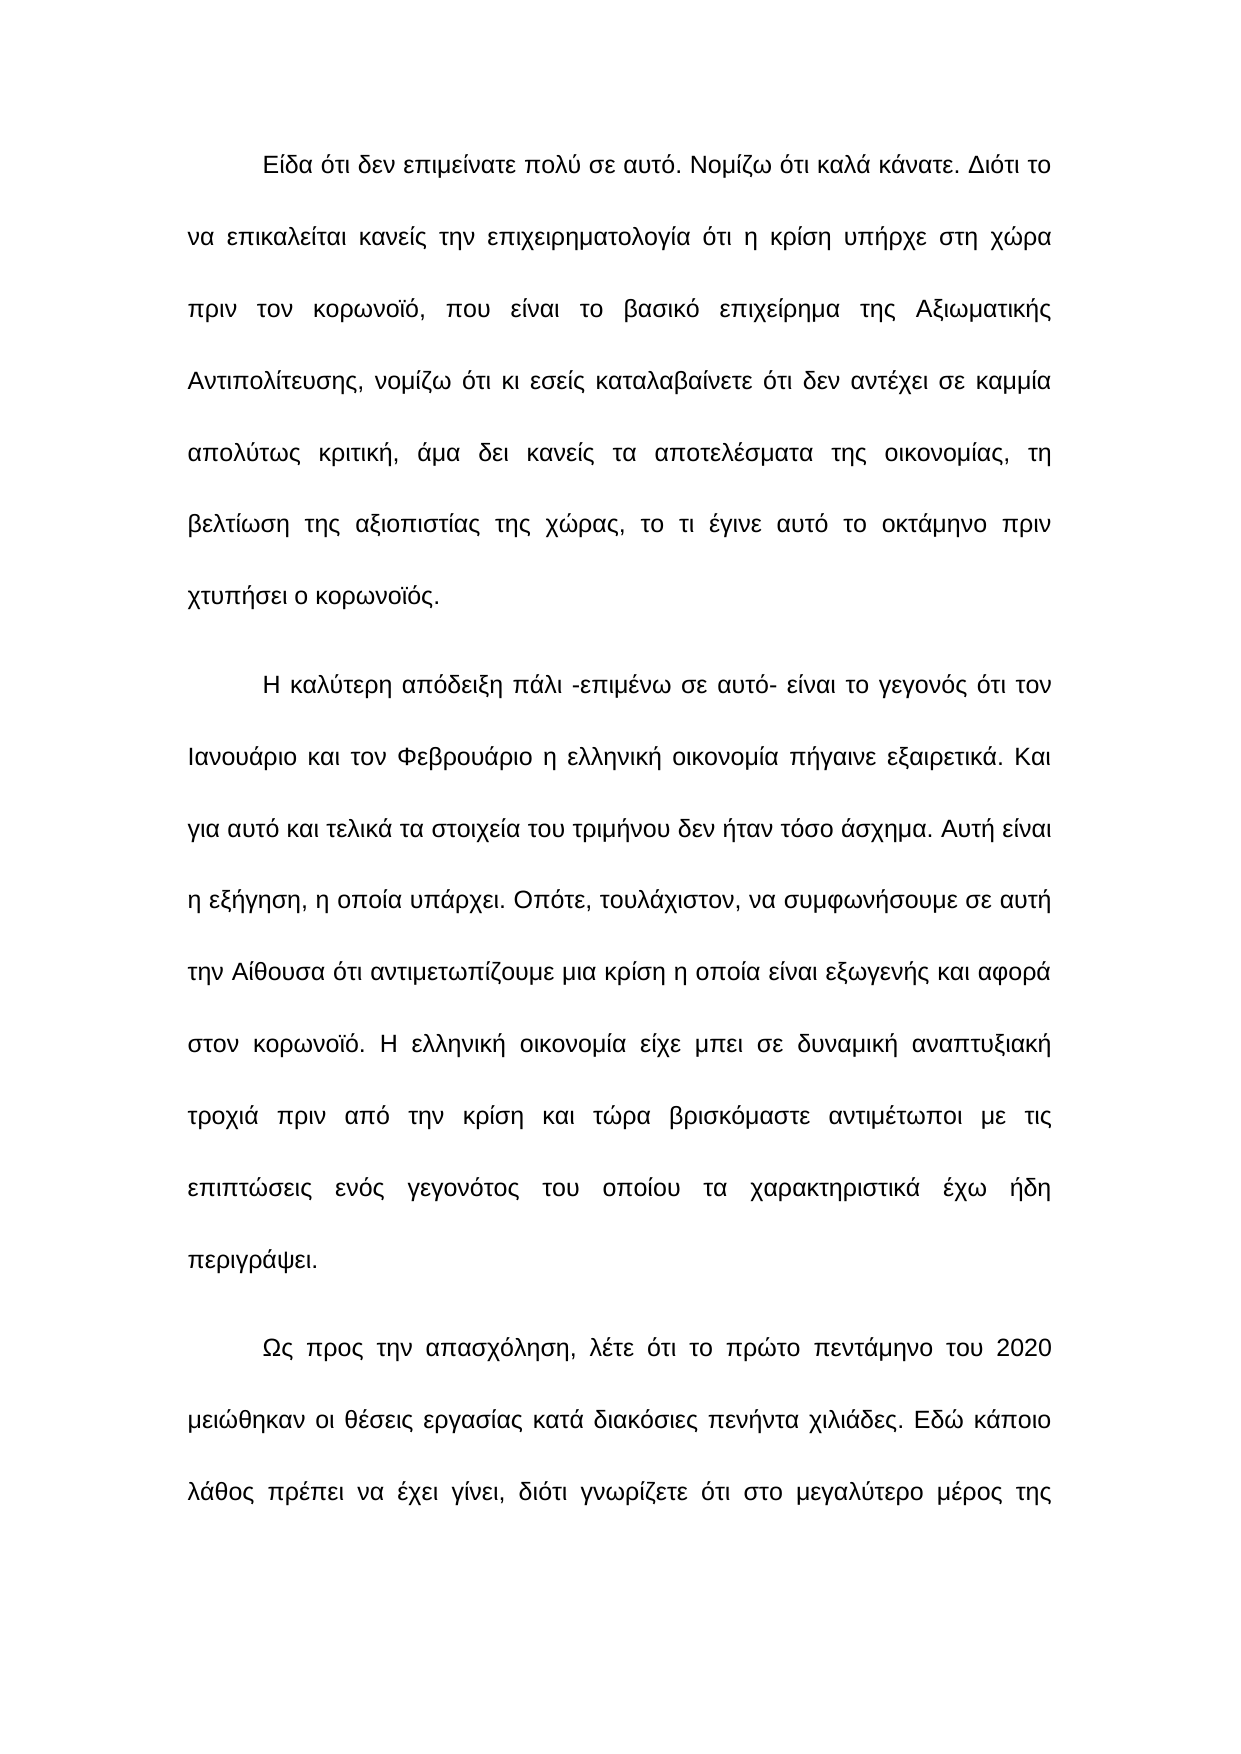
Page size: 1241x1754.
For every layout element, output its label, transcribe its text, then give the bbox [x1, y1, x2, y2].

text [187, 1333, 1053, 1506]
text Η καλύτερη απόδειξη πάλι -επιμένω σε αυτό- είναι το γεγονός ότι τον Ιανουάριο και τον Φεβρουάριο η ελληνική οικονομία πήγαινε εξαιρετικά. Και για αυτό και τελικά τα στοιχεία του τριμήνου δεν ήταν τόσο άσχημα. Αυτή είναι η εξήγηση, η οποία υπάρχει. Οπότε, τουλάχιστον, να συμφωνήσουμε σε αυτή την Αίθουσα ότι αντιμετωπίζουμε μια κρίση η οποία είναι εξωγενής και αφορά στον κορωνοϊό. Η ελληνική οικονομία είχε μπει σε δυναμική αναπτυξιακή τροχιά πριν από την κρίση και τώρα βρισκόμαστε αντιμέτωποι με τις επιπτώσεις ενός γεγονότος του οποίου τα χαρακτηριστικά έχω ήδη περιγράψει. [187, 670, 1053, 1273]
text Είδα ότι δεν επιμείνατε πολύ σε αυτό. Νομίζω ότι καλά κάνατε. Διότι το να επικαλείται κανείς την επιχειρηματολογία ότι η κρίση υπήρχε στη χώρα πριν τον κορωνοϊό, που είναι το βασικό επιχείρημα της Αξιωματικής Αντιπολίτευσης, νομίζω ότι κι εσείς καταλαβαίνετε ότι δεν αντέχει σε καμμία απολύτως κριτική, άμα δει κανείς τα αποτελέσματα της οικονομίας, τη βελτίωση της αξιοπιστίας της χώρας, το τι έγινε αυτό το οκτάμηνο πριν χτυπήσει ο κορωνοϊός. [187, 150, 1053, 610]
